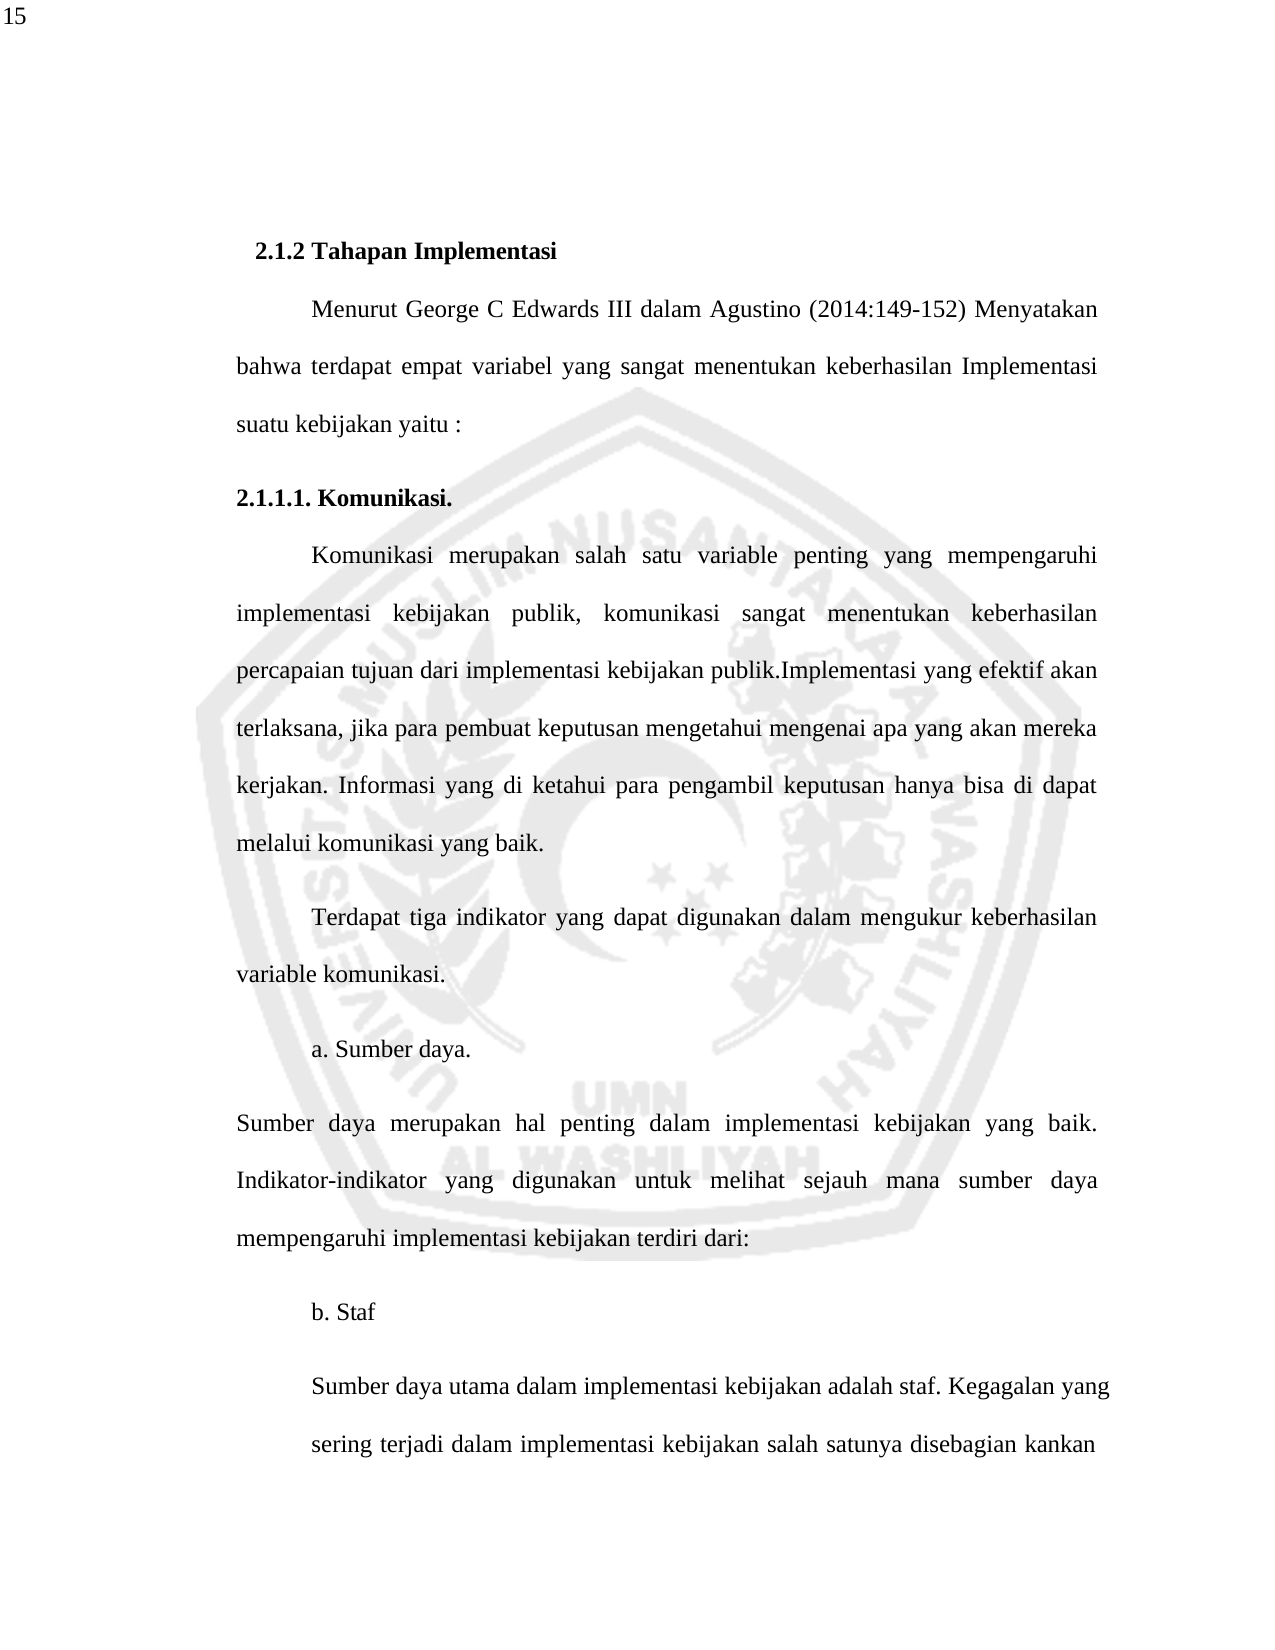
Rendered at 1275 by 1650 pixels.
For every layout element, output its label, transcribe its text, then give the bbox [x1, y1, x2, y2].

text Menurut George C Edwards III dalam Agustino (2014:149-152) Menyatakan bahwa terdapat empat variabel yang sangat menentukan keberhasilan Implementasi suatu kebijakan yaitu : [236, 294, 1098, 437]
subtitle Komunikasi. [236, 483, 1125, 512]
subtitle Tahapan Implementasi [255, 236, 1125, 265]
list Staf [311, 1297, 1125, 1326]
text Komunikasi merupakan salah satu variable penting yang mempengaruhi implementasi kebijakan publik, komunikasi sangat menentukan keberhasilan percapaian tujuan dari implementasi kebijakan publik.Implementasi yang efektif akan terlaksana, jika para pembuat keputusan mengetahui mengenai apa yang akan mereka kerjakan. Informasi yang di ketahui para pengambil keputusan hanya bisa di dapat melalui komunikasi yang baik. [236, 541, 1098, 857]
text Sumber daya merupakan hal penting dalam implementasi kebijakan yang baik. Indikator-indikator yang digunakan untuk melihat sejauh mana sumber daya mempengaruhi implementasi kebijakan terdiri dari: [236, 1108, 1098, 1252]
picture [195, 387, 1082, 1261]
text Sumber daya utama dalam implementasi kebijakan adalah staf. Kegagalan yang sering terjadi dalam implementasi kebijakan salah satunya disebagian kankan [311, 1371, 1125, 1458]
list Sumber daya. [311, 1034, 1125, 1063]
text Terdapat tiga indikator yang dapat digunakan dalam mengukur keberhasilan variable komunikasi. [236, 902, 1098, 988]
